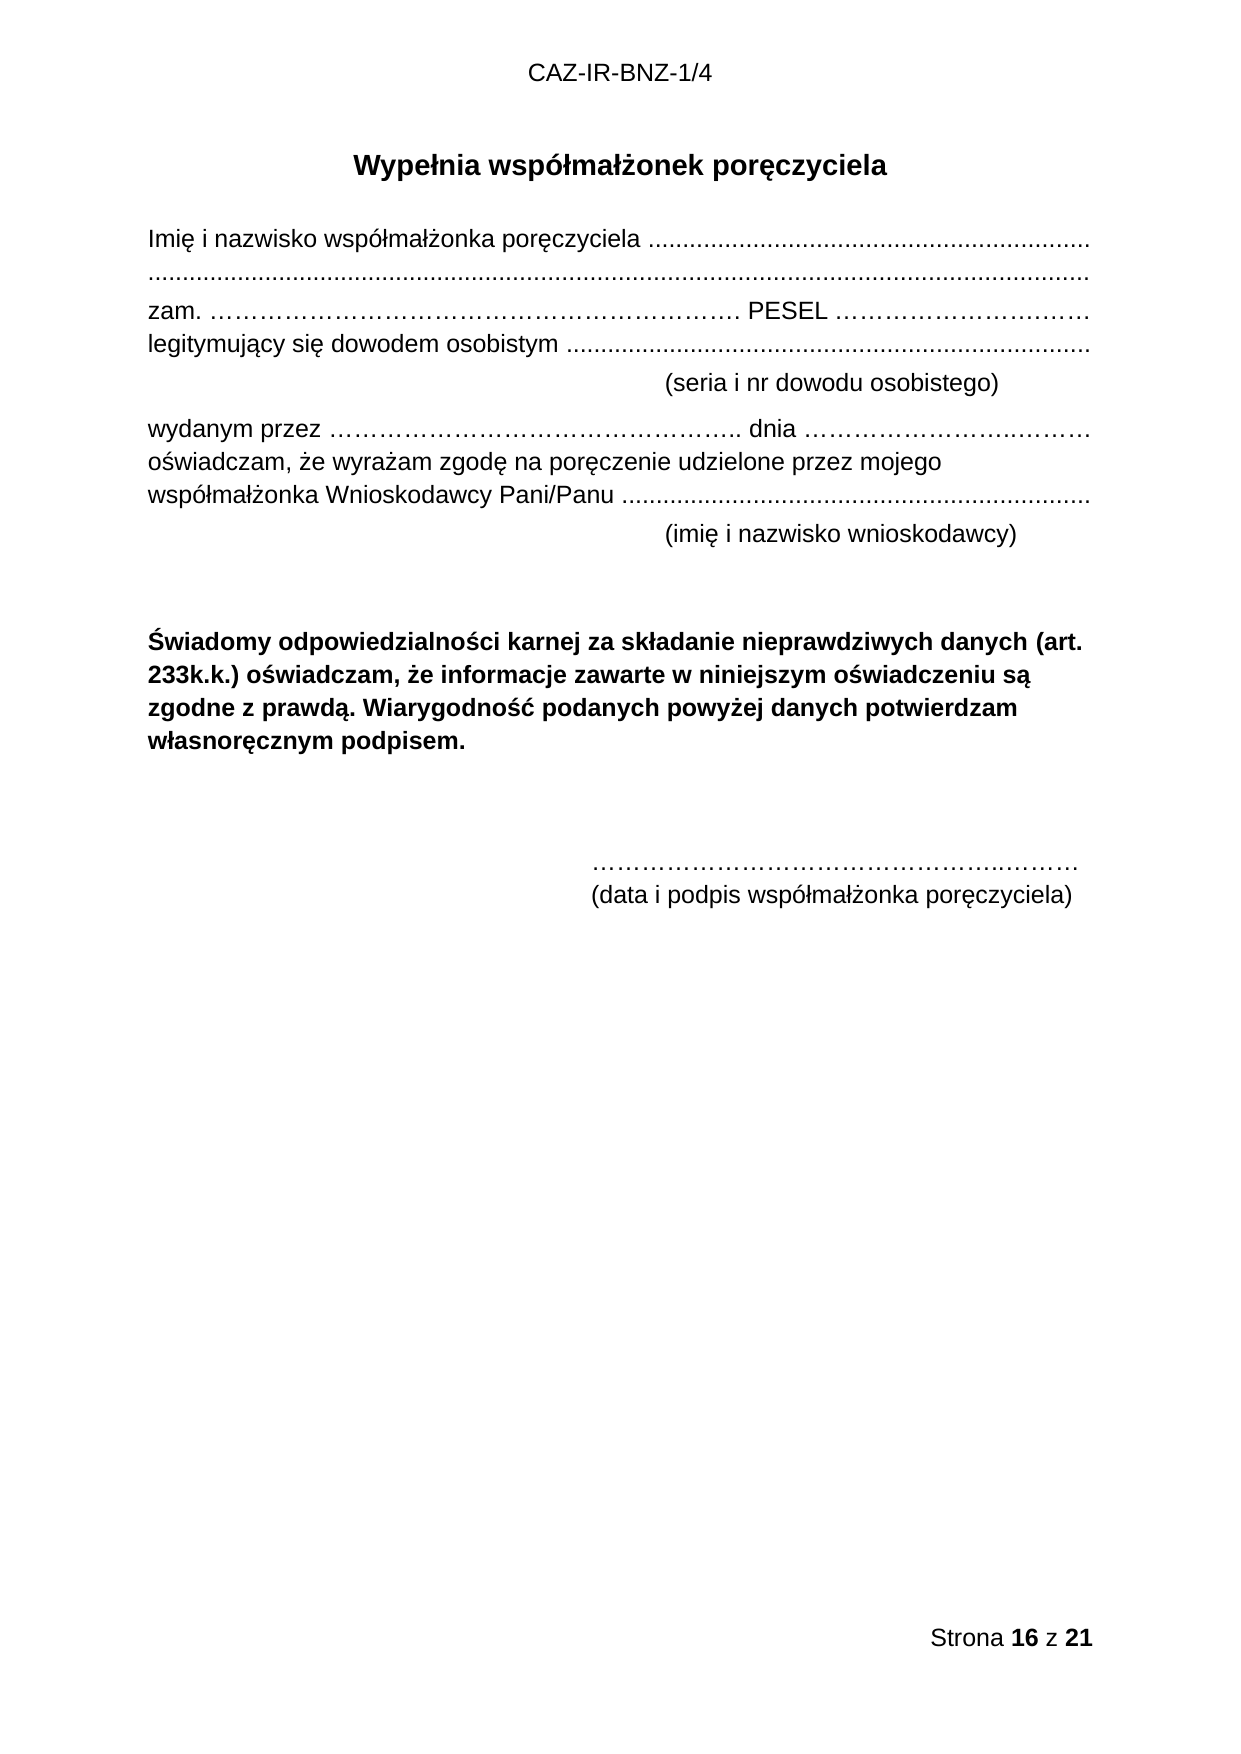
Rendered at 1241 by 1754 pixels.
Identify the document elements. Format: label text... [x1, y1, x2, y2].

text Wypełnia współmałżonek poręczyciela [148, 148, 1093, 181]
text …………………………………………..……… [148, 847, 1093, 875]
text (seria i nr dowodu osobistego) [148, 368, 1093, 397]
text Imię i nazwisko współmałżonka poręczyciela [148, 224, 1093, 285]
text wydanym przez ………………………………………….. dnia ……………………..……… oświadczam, że wyrażam zgodę na poręczenie udzielone przez mojego współmałżonka Wnioskodawcy Pani/Panu [148, 414, 1093, 508]
text (imię i nazwisko wnioskodawcy) [148, 519, 1093, 548]
text (data i podpis współmałżonka poręczyciela) [148, 880, 1093, 908]
text Świadomy odpowiedzialności karnej za składanie nieprawdziwych danych (art. 233k.k.) oświadczam, że informacje zawarte w niniejszym oświadczeniu są zgodne z prawdą. Wiarygodność podanych powyżej danych potwierdzam własnoręcznym podpisem. [148, 627, 1093, 755]
text zam. ………………………………………………………. PESEL …………………….…… legitymujący się dowodem osobistym [148, 296, 1093, 358]
